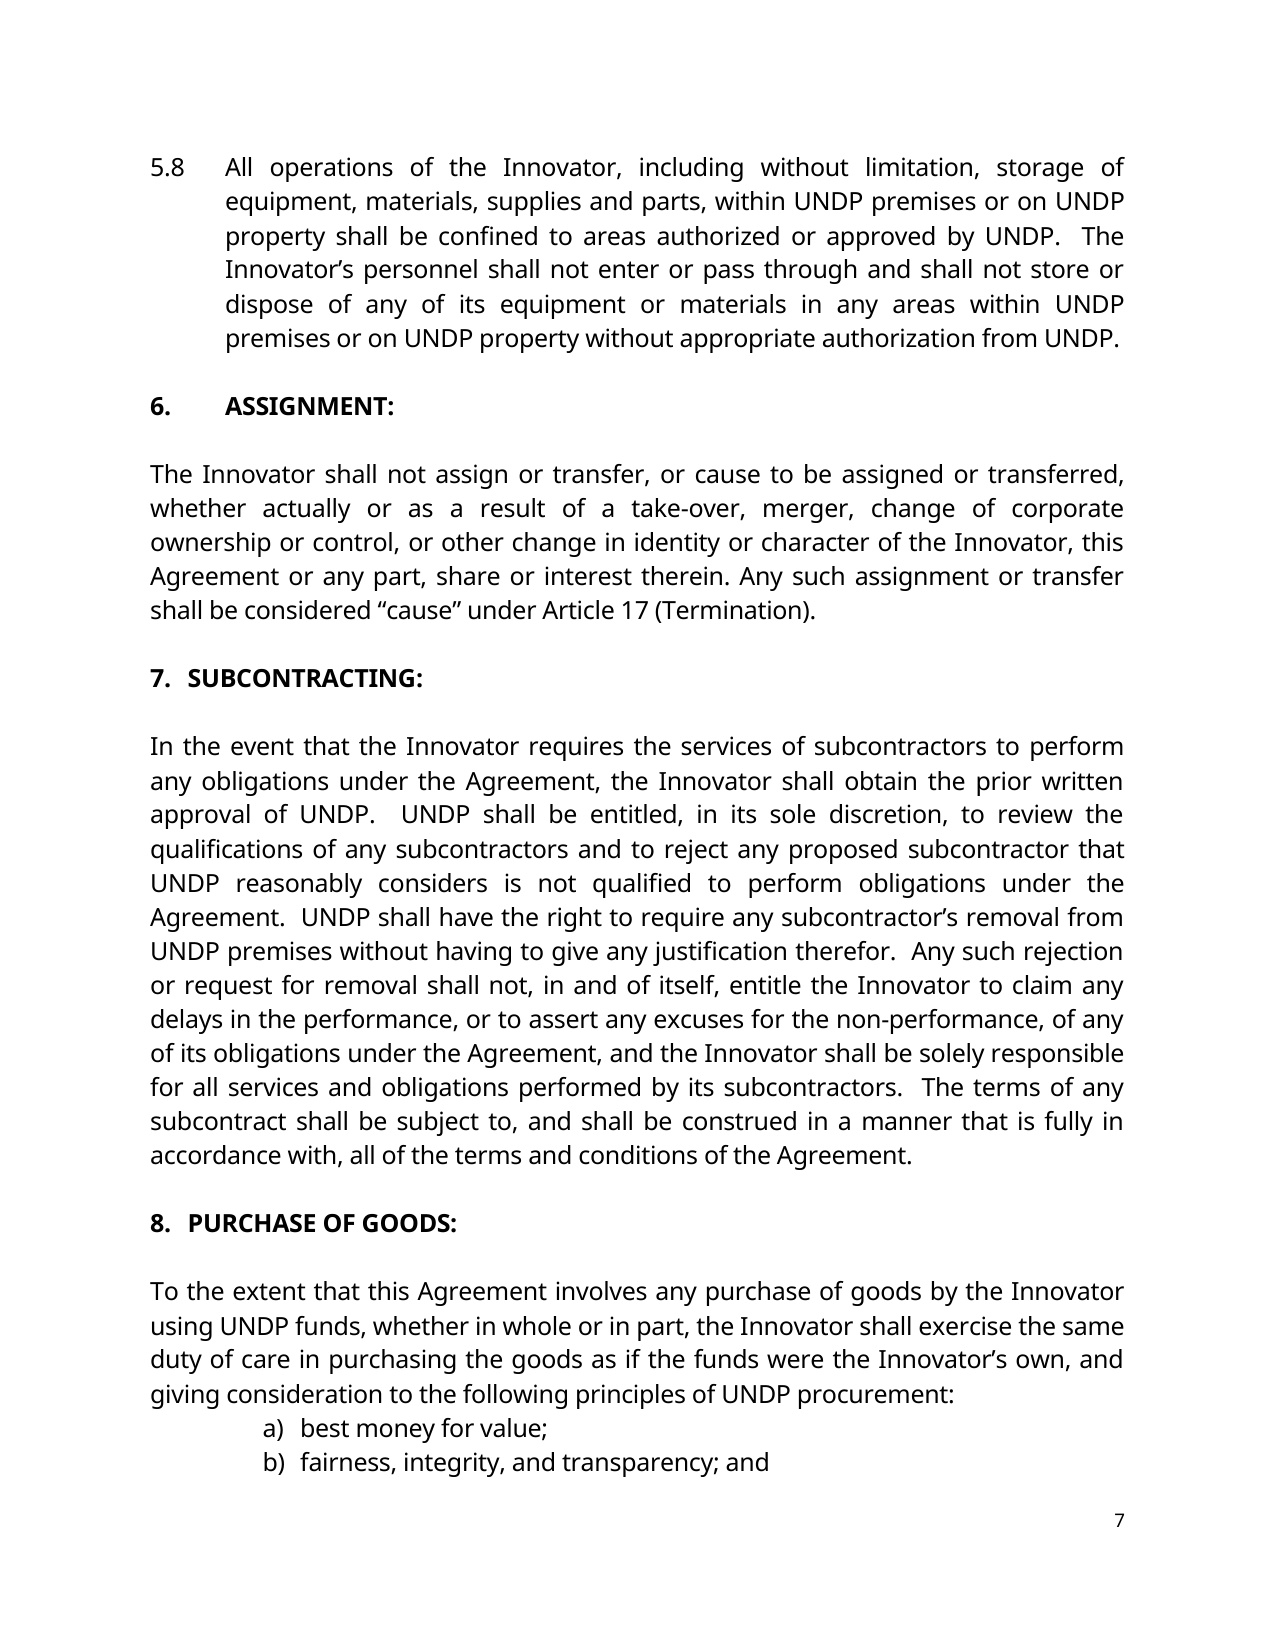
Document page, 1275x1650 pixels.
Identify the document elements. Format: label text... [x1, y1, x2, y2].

text In the event that the Innovator requires the services of subcontractors to perform any obligations under the Agreement, the Innovator shall obtain the prior written approval of UNDP. UNDP shall be entitled, in its sole discretion, to review the qualifications of any subcontractors and to reject any proposed subcontractor that UNDP reasonably considers is not qualified to perform obligations under the Agreement. UNDP shall have the right to require any subcontractor’s removal from UNDP premises without having to give any justification therefor. Any such rejection or request for removal shall not, in and of itself, entitle the Innovator to claim any delays in the performance, or to assert any excuses for the non-performance, of any of its obligations under the Agreement, and the Innovator shall be solely responsible for all services and obligations performed by its subcontractors. The terms of any subcontract shall be subject to, and shall be construed in a manner that is fully in accordance with, all of the terms and conditions of the Agreement. [150, 729, 1125, 1172]
list fairness, integrity, and transparency; and [262, 1444, 1125, 1478]
list PURCHASE OF GOODS: [150, 1206, 1125, 1240]
list best money for value; [262, 1410, 1125, 1444]
text To the extent that this Agreement involves any purchase of goods by the Innovator using UNDP funds, whether in whole or in part, the Innovator shall exercise the same duty of care in purchasing the goods as if the funds were the Innovator’s own, and giving consideration to the following principles of UNDP procurement: [150, 1274, 1125, 1410]
text 7. SUBCONTRACTING: [150, 661, 1125, 695]
text The Innovator shall not assign or transfer, or cause to be assigned or transferred, whether actually or as a result of a take-over, merger, change of corporate ownership or control, or other change in identity or character of the Innovator, this Agreement or any part, share or interest therein. Any such assignment or transfer shall be considered “cause” under Article 17 (Termination). [150, 457, 1125, 627]
list ASSIGNMENT: [150, 388, 1125, 422]
list All operations of the Innovator, including without limitation, storage of equipment, materials, supplies and parts, within UNDP premises or on UNDP property shall be confined to areas authorized or approved by UNDP. The Innovator’s personnel shall not enter or pass through and shall not store or dispose of any of its equipment or materials in any areas within UNDP premises or on UNDP property without appropriate authorization from UNDP. [150, 150, 1125, 354]
